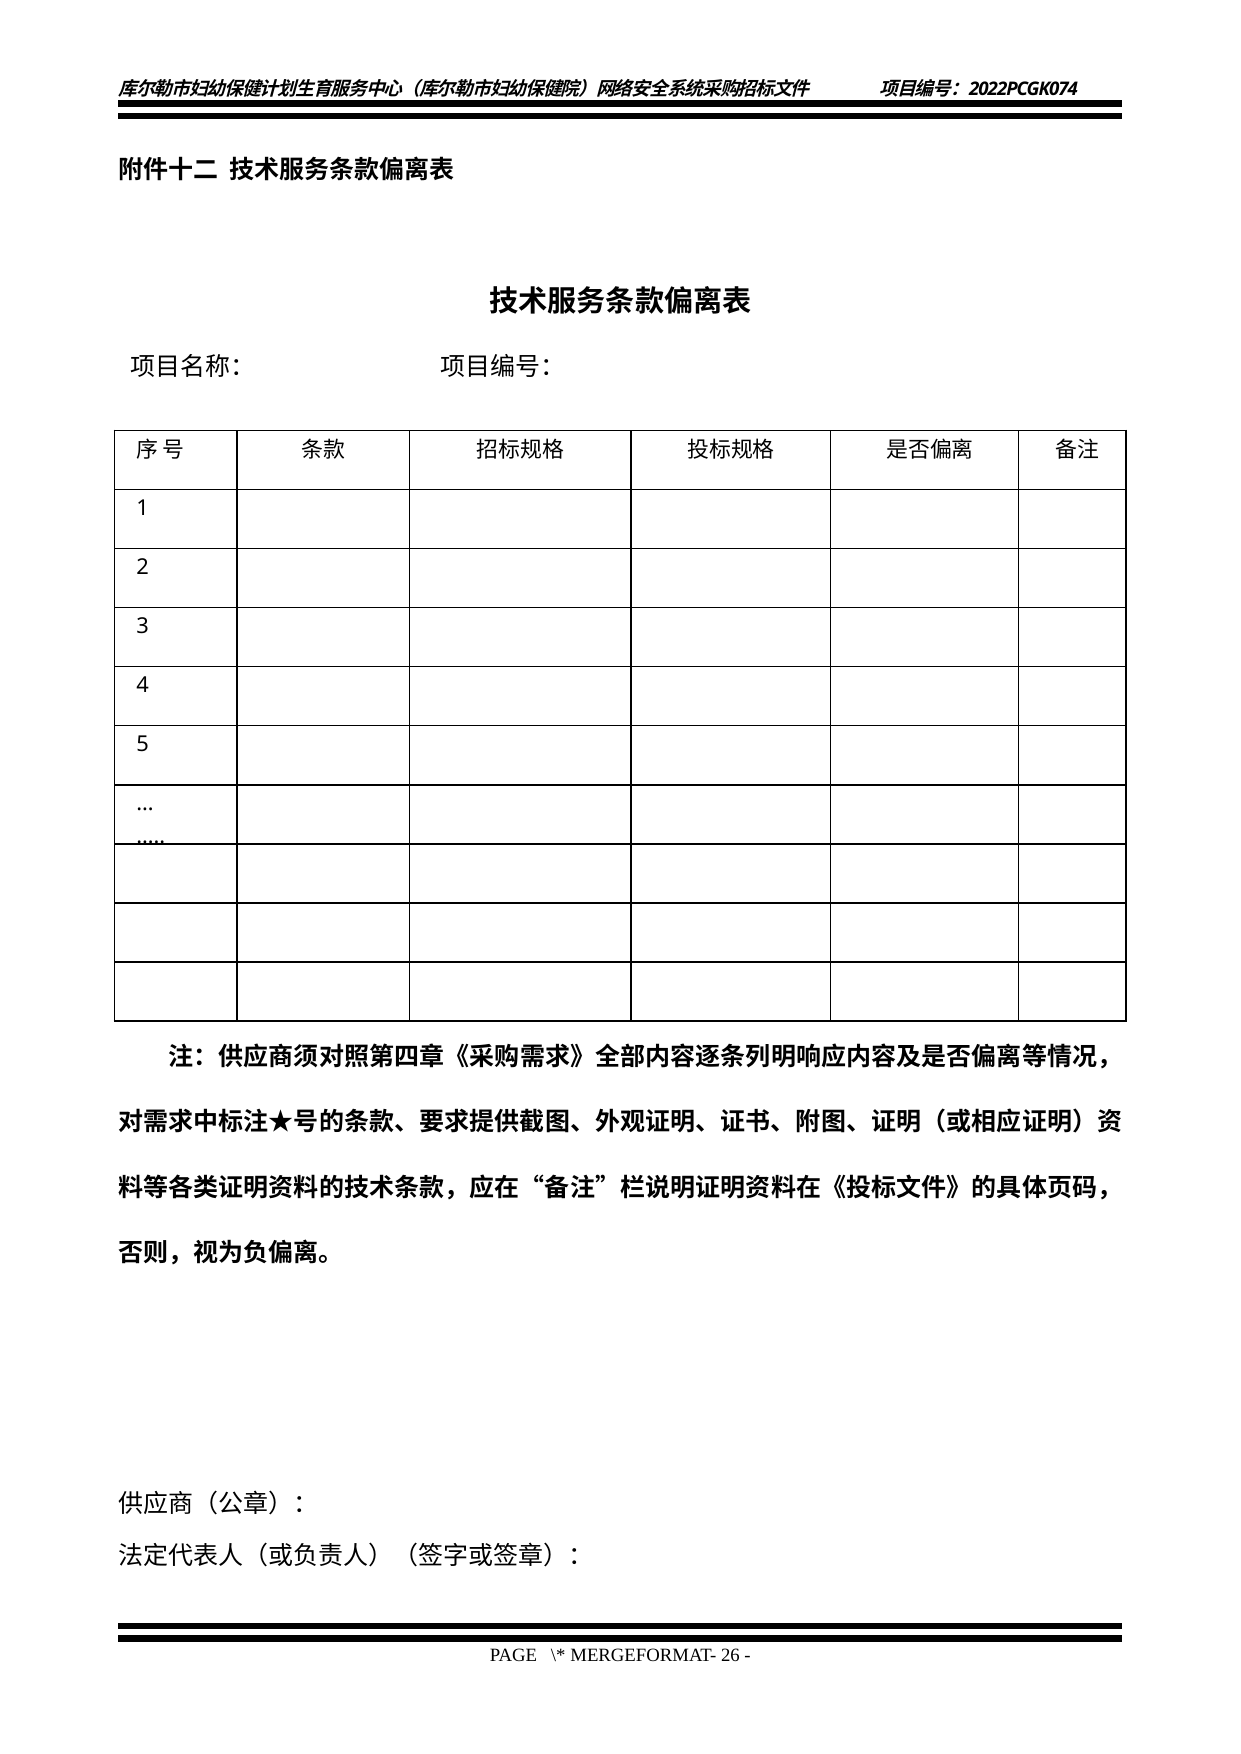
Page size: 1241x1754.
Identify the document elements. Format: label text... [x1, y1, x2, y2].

table_cell [238, 667, 409, 725]
table_cell [831, 786, 1018, 843]
table_header 备注 [1019, 431, 1125, 488]
text 法定代表人（或负责人）（签字或签章）： [118, 1521, 1122, 1587]
table_cell [632, 963, 830, 1020]
table_cell [1019, 786, 1125, 843]
table_cell [831, 963, 1018, 1020]
table_cell [115, 904, 236, 961]
table_cell [1019, 490, 1125, 548]
table_cell [1019, 963, 1125, 1020]
table_cell [632, 845, 830, 902]
table_header 条款 [238, 431, 409, 488]
table_cell [410, 667, 630, 725]
table_cell [831, 549, 1018, 607]
table_cell [831, 490, 1018, 548]
table_cell [1019, 845, 1125, 902]
table_cell [632, 786, 830, 843]
text 注：供应商须对照第四章《采购需求》全部内容逐条列明响应内容及是否偏离等情况，对需求中标注★号的条款、要求提供截图、外观证明、证书、附图、证明（或相应证明）资料等各类证明资料的技术条款，应在“备注”栏说明证明资料在《投标文件》的具体页码，否则，视为负偏离。 [118, 1022, 1122, 1283]
table_cell [410, 726, 630, 784]
text 供应商（公章）： [118, 1479, 1122, 1521]
table_cell [831, 667, 1018, 725]
table_header 招标规格 [410, 431, 630, 488]
table_cell [632, 726, 830, 784]
table_cell [632, 490, 830, 548]
table_cell [831, 904, 1018, 961]
table_cell [1019, 667, 1125, 725]
table_cell [1019, 904, 1125, 961]
table_cell [238, 904, 409, 961]
table_cell 1 [115, 490, 236, 548]
table_cell [632, 608, 830, 666]
table_header 投标规格 [632, 431, 830, 488]
table_cell [238, 549, 409, 607]
table_header 是否偏离 [831, 431, 1018, 488]
table_cell [632, 904, 830, 961]
table_cell [410, 786, 630, 843]
table_cell [632, 549, 830, 607]
table_cell [831, 845, 1018, 902]
table_cell [115, 845, 236, 902]
table_cell 2 [115, 549, 236, 607]
text 附件十二 技术服务条款偏离表 [118, 135, 1122, 201]
table_cell [1019, 549, 1125, 607]
table_cell [831, 608, 1018, 666]
table_cell [238, 608, 409, 666]
table_cell [238, 726, 409, 784]
table_cell [238, 786, 409, 843]
table_cell 3 [115, 608, 236, 666]
table_cell [238, 490, 409, 548]
table_cell [410, 845, 630, 902]
table_cell [831, 726, 1018, 784]
table_cell [115, 963, 236, 1020]
table_cell [632, 667, 830, 725]
table_header 序 号 [115, 431, 236, 488]
table_cell [1019, 608, 1125, 666]
text 项目名称： 项目编号： [118, 331, 1122, 397]
table_cell [238, 963, 409, 1020]
table_cell [410, 904, 630, 961]
table_cell [410, 549, 630, 607]
table_cell [410, 963, 630, 1020]
table_cell [238, 845, 409, 902]
table_cell 5 [115, 726, 236, 784]
table_cell [410, 490, 630, 548]
text 技术服务条款偏离表 [118, 266, 1122, 331]
table_cell [410, 608, 630, 666]
table_cell [1019, 726, 1125, 784]
table_cell 4 [115, 667, 236, 725]
